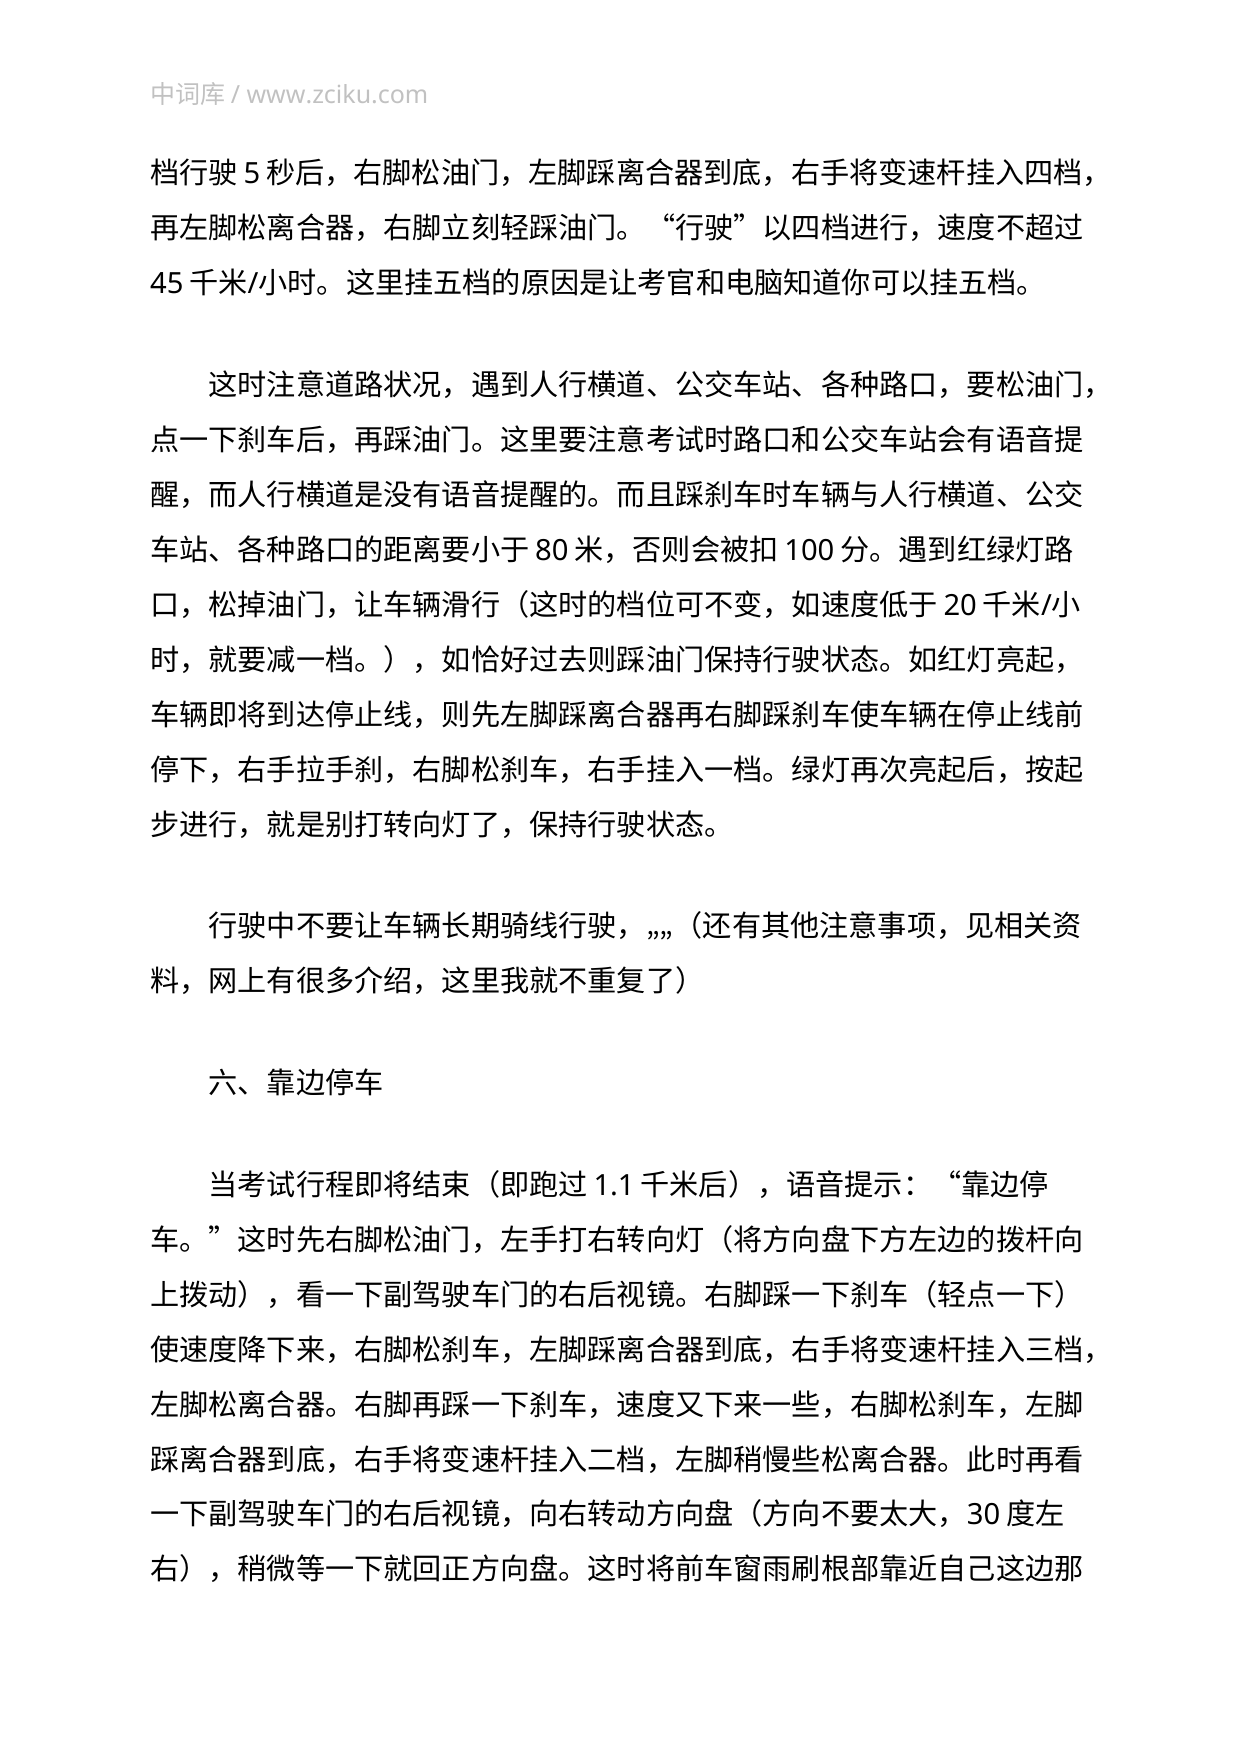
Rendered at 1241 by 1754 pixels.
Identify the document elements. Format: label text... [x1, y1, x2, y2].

text 六、靠边停车 [150, 1060, 1090, 1102]
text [150, 150, 1090, 302]
text 这时注意道路状况，遇到人行横道、公交车站、各种路口，要松油门，点一下刹车后，再踩油门。这里要注意考试时路口和公交车站会有语音提醒，而人行横道是没有语音提醒的。而且踩刹车时车辆与人行横道、公交车站、各种路口的距离要小于80米，否则会被扣100分。遇到红绿灯路口，松掉油门，让车辆滑行（这时的档位可不变，如速度低于20千米/小时，就要减一档。），如恰好过去则踩油门保持行驶状态。如红灯亮起，车辆即将到达停止线，则先左脚踩离合器再右脚踩刹车使车辆在停止线前停下，右手拉手刹，右脚松刹车，右手挂入一档。绿灯再次亮起后，按起步进行，就是别打转向灯了，保持行驶状态。 [150, 362, 1090, 843]
text 行驶中不要让车辆长期骑线行驶，„„（还有其他注意事项，见相关资料，网上有很多介绍，这里我就不重复了） [150, 903, 1090, 1000]
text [150, 1161, 1090, 1588]
